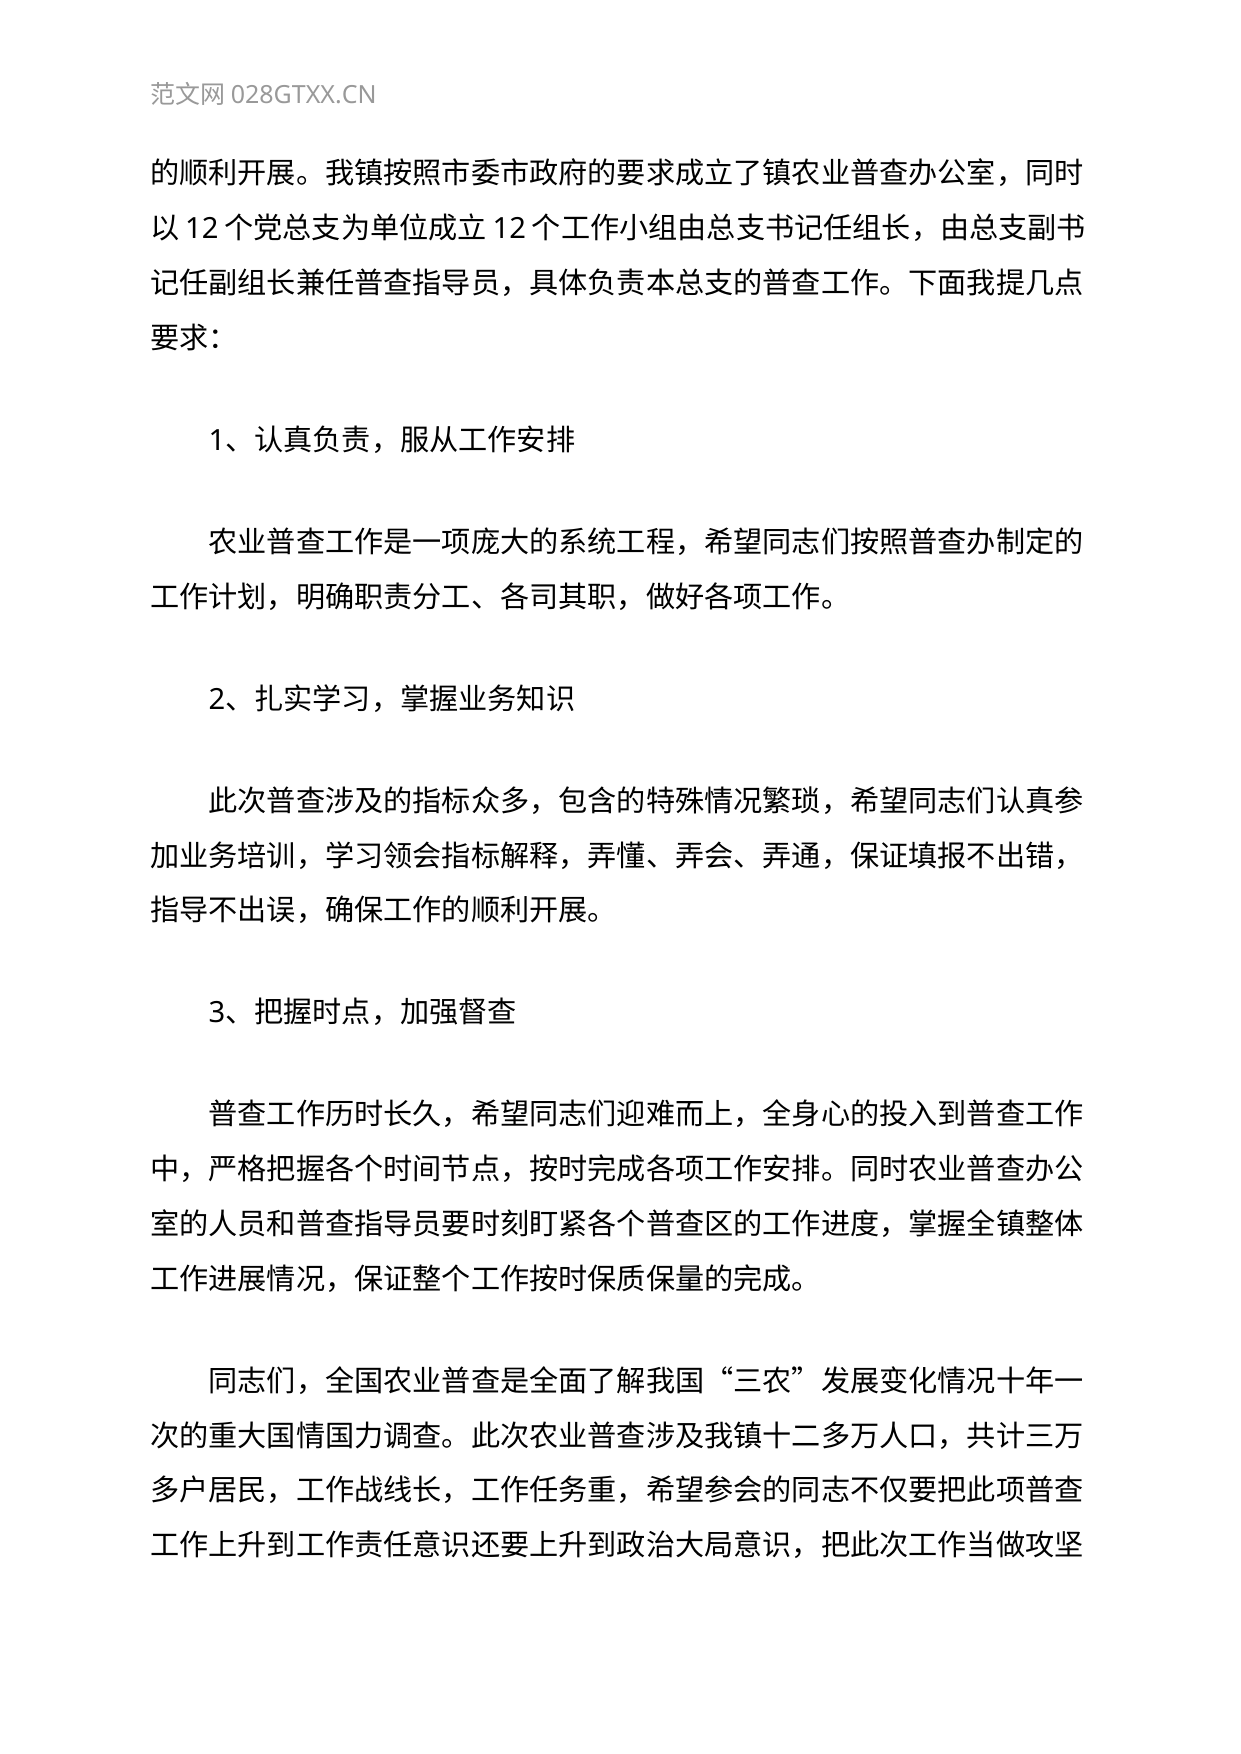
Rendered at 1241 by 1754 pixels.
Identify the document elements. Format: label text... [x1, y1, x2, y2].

text 普查工作历时长久，希望同志们迎难而上，全身心的投入到普查工作中，严格把握各个时间节点，按时完成各项工作安排。同时农业普查办公室的人员和普查指导员要时刻盯紧各个普查区的工作进度，掌握全镇整体工作进展情况，保证整个工作按时保质保量的完成。 [150, 1091, 1090, 1298]
text 1、认真负责，服从工作安排 [150, 417, 1090, 459]
text 2、扎实学习，掌握业务知识 [150, 675, 1090, 718]
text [150, 1357, 1090, 1564]
text 农业普查工作是一项庞大的系统工程，希望同志们按照普查办制定的工作计划，明确职责分工、各司其职，做好各项工作。 [150, 518, 1090, 616]
text 此次普查涉及的指标众多，包含的特殊情况繁琐，希望同志们认真参加业务培训，学习领会指标解释，弄懂、弄会、弄通，保证填报不出错，指导不出误，确保工作的顺利开展。 [150, 777, 1090, 929]
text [150, 150, 1090, 357]
text 3、把握时点，加强督查 [150, 989, 1090, 1031]
